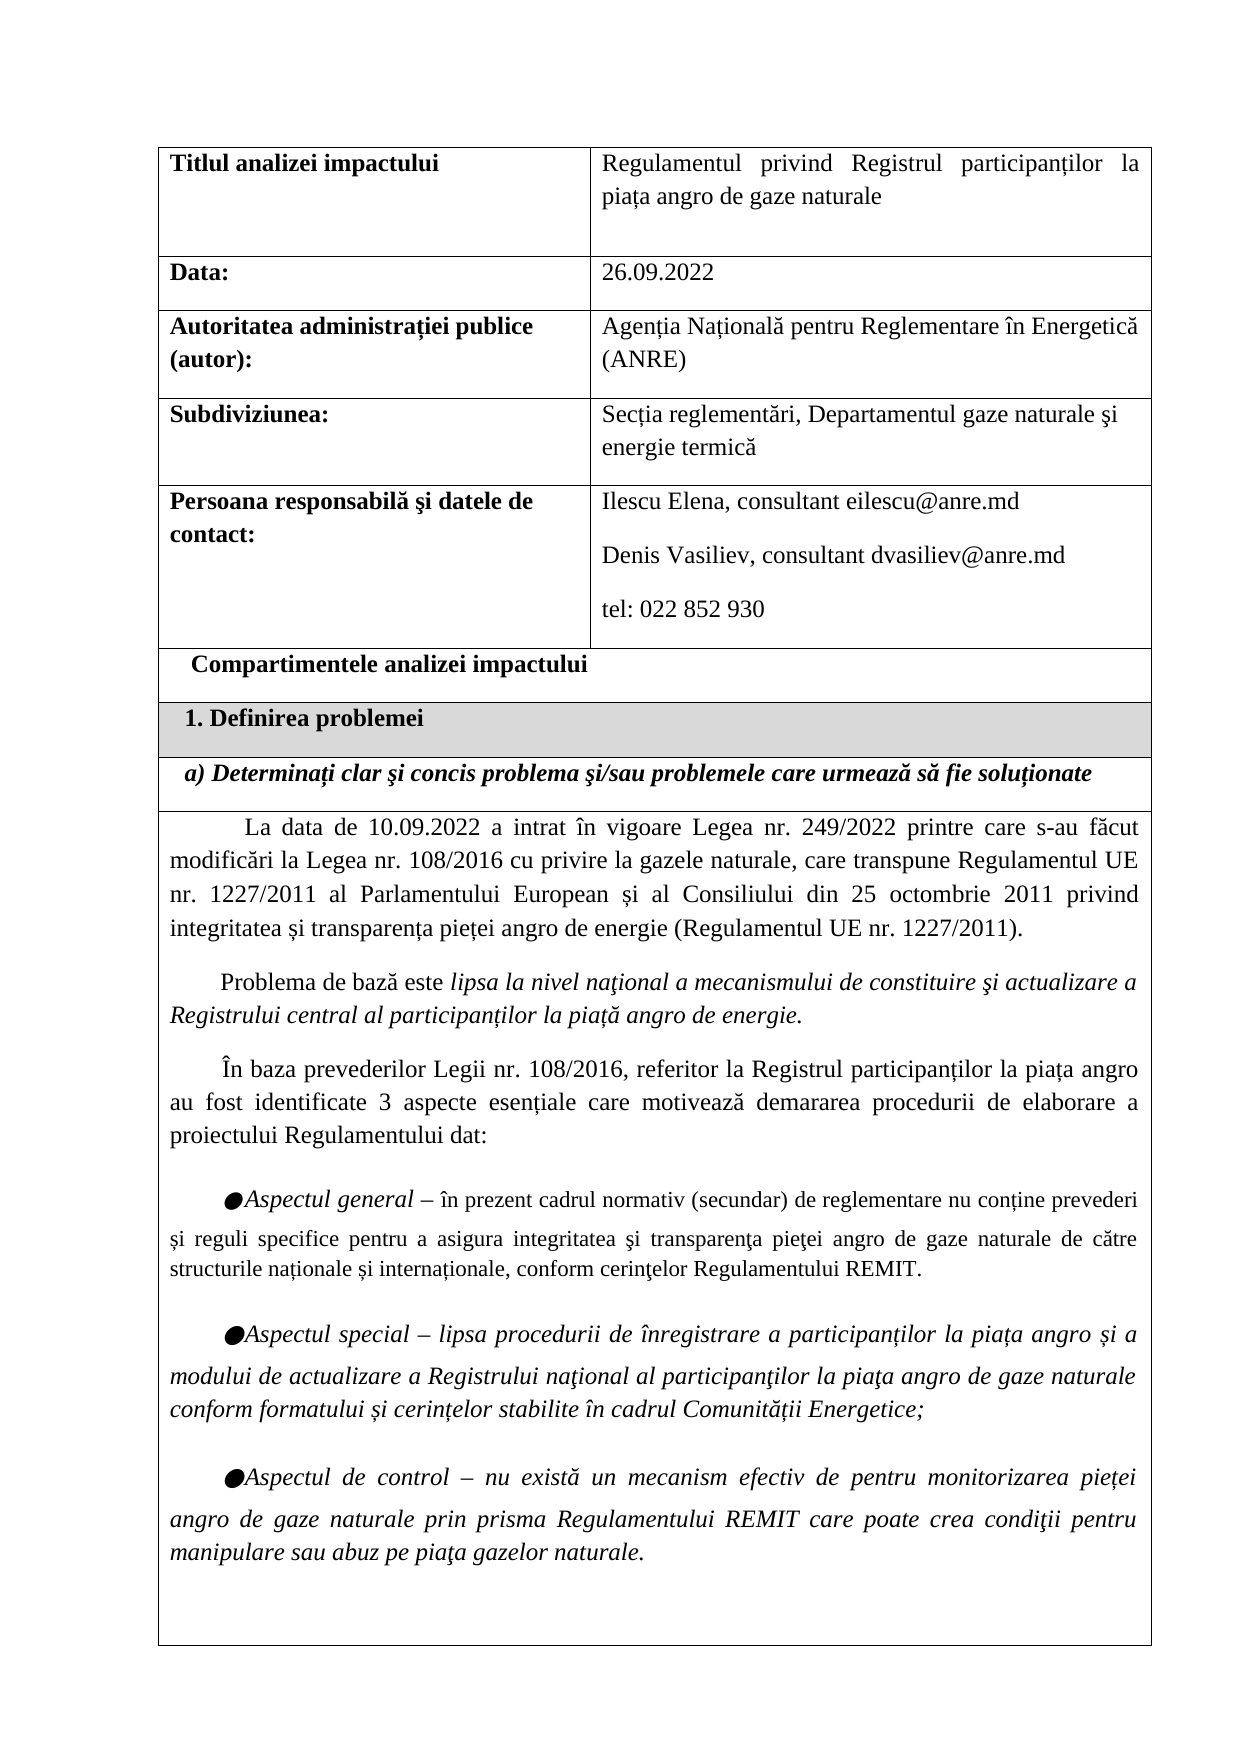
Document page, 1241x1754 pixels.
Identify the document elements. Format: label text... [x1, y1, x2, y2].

table_cell La data de 10.09.2022 a intrat în vigoare Legea nr. 249/2022 printre care s-au făcut modificări la Legea nr. 108/2016 cu privire la gazele naturale, care transpune Regulamentul UE nr. 1227/2011 al Parlamentului European și al Consiliului din 25 octombrie 2011 privind integritatea și transparența pieței angro de energie (Regulamentul UE nr. 1227/2011). Problema de bază este lipsa la nivel naţional a mecanismului de constituire şi actualizare a Registrului central al participanților la piață angro de energie. În baza prevederilor Legii nr. 108/2016, referitor la Registrul participanților la piața angro au fost identificate 3 aspecte esențiale care motivează demararea procedurii de elaborare a proiectului Regulamentului dat: Aspectul general – în prezent cadrul normativ (secundar) de reglementare nu conține prevederi și reguli specifice pentru a asigura integritatea şi transparenţa pieţei angro de gaze naturale de către structurile naționale și internaționale, conform cerinţelor Regulamentului REMIT. Aspectul special – lipsa procedurii de înregistrare a participanților la piața angro și a modului de actualizare a Registrului naţional al participanţilor la piaţa angro de gaze naturale conform formatului și cerințelor stabilite în cadrul Comunității Energetice; Aspectul de control – nu există un mecanism efectiv de pentru monitorizarea pieței angro de gaze naturale prin prisma Regulamentului REMIT care poate crea condiţii pentru manipulare sau abuz pe piaţa gazelor naturale. [159, 812, 1151, 1644]
table_cell Data: [159, 257, 590, 310]
table_header Titlul analizei impactului [159, 148, 590, 256]
table_cell Compartimentele analizei impactului [159, 649, 1151, 702]
table_cell Subdiviziunea: [159, 399, 590, 485]
table_header Regulamentul privind Registrul participanților la piața angro de gaze naturale [591, 148, 1151, 256]
table_cell Ilescu Elena, consultant eilescu@anre.md Denis Vasiliev, consultant dvasiliev@anre.md tel: 022 852 930 [591, 486, 1151, 648]
table_cell Secția reglementări, Departamentul gaze naturale şi energie termică [591, 399, 1151, 485]
table_cell Autoritatea administrației publice (autor): [159, 311, 590, 398]
table_cell 26.09.2022 [591, 257, 1151, 310]
table_cell 1. Definirea problemei [159, 703, 1151, 757]
table_cell a) Determinați clar şi concis problema şi/sau problemele care urmează să fie soluționate [159, 758, 1151, 811]
table_cell Persoana responsabilă şi datele de contact: [159, 486, 590, 648]
table_cell Agenția Națională pentru Reglementare în Energetică (ANRE) [591, 311, 1151, 398]
